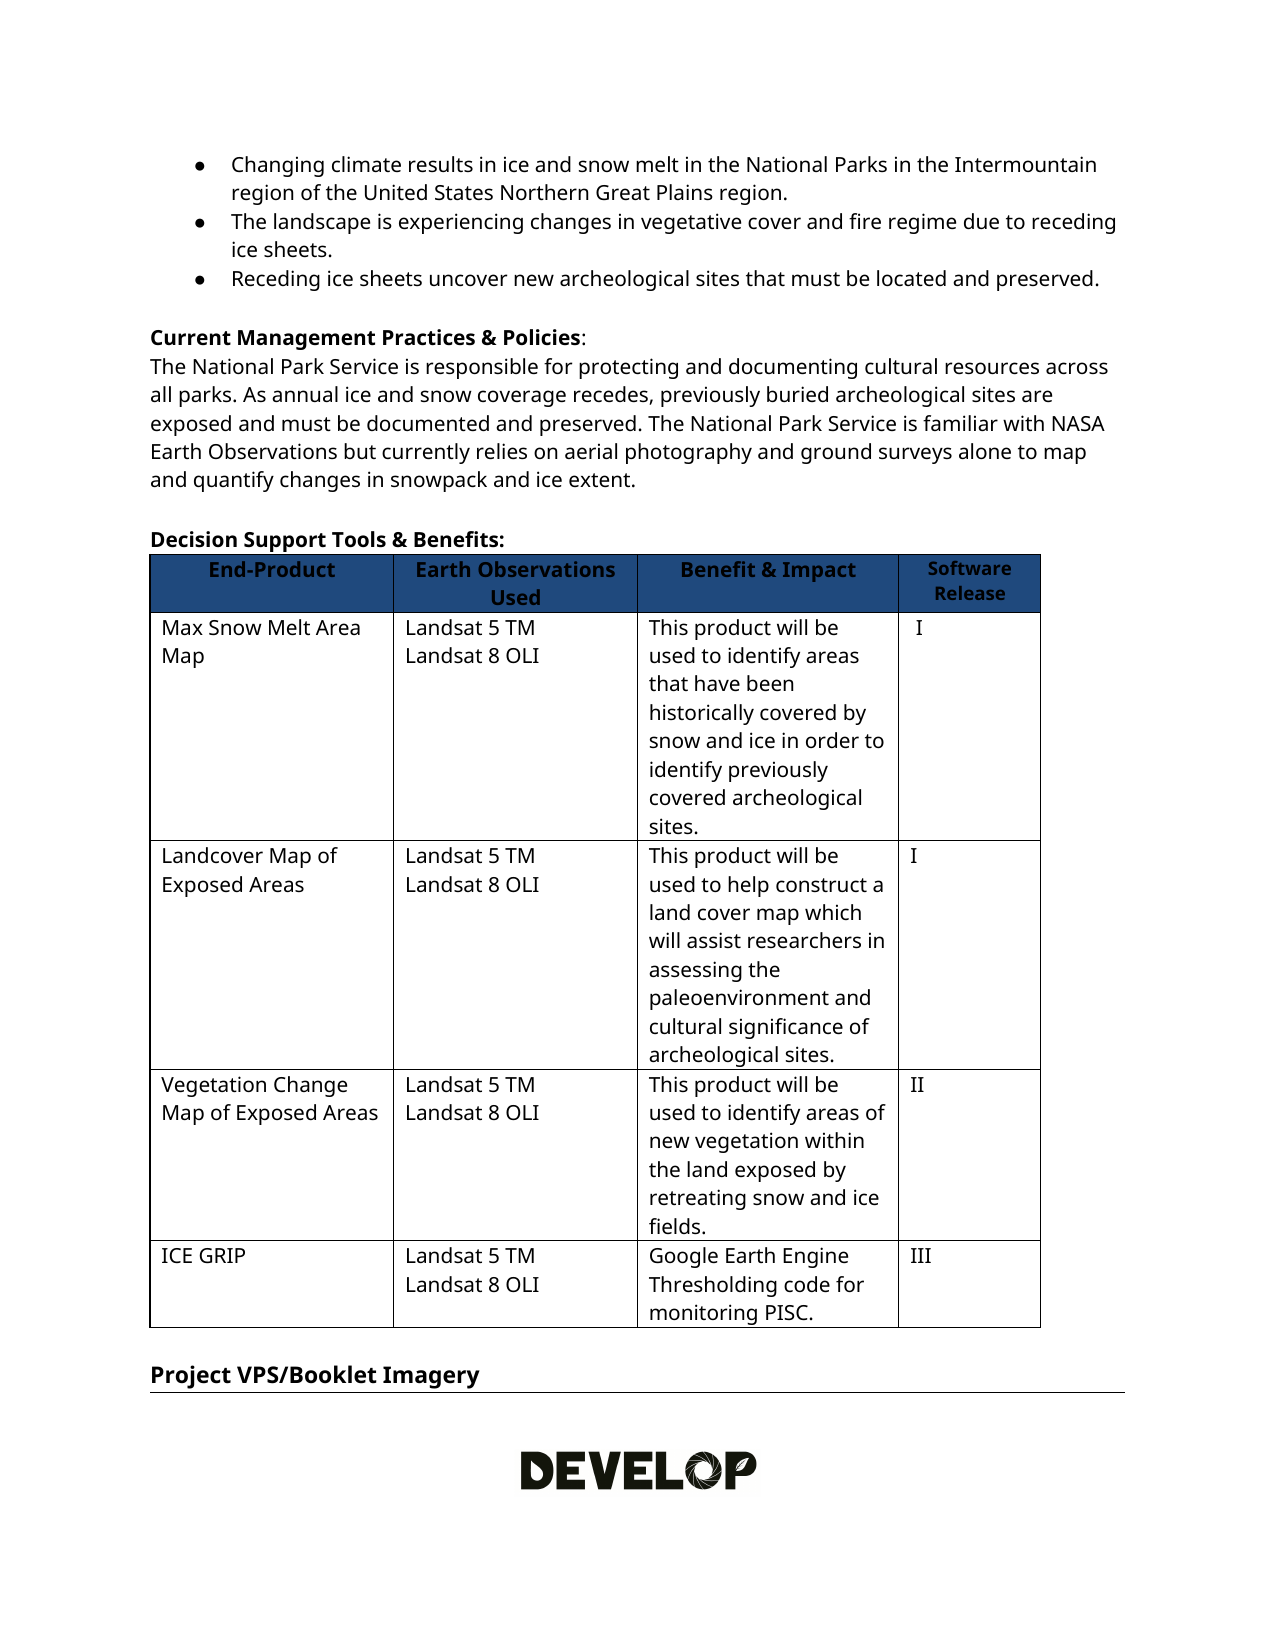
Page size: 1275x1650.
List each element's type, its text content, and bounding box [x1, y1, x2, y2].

table_cell I [899, 841, 1040, 1069]
table_cell Landcover Map of Exposed Areas [151, 841, 393, 1069]
table_header Earth Observations Used [394, 555, 637, 612]
table_cell Google Earth Engine Thresholding code for monitoring PISC. [638, 1241, 898, 1327]
table_header End-Product [151, 555, 393, 612]
table_cell Landsat 5 TM Landsat 8 OLI [394, 613, 637, 840]
table_cell This product will be used to help construct a land cover map which will assist researchers in assessing the paleoenvironment and cultural significance of archeological sites. [638, 841, 898, 1069]
text Project VPS/Booklet Imagery [150, 1359, 1125, 1392]
text The National Park Service is responsible for protecting and documenting cultural resources across all parks. As annual ice and snow coverage recedes, previously buried archeological sites are exposed and must be documented and preserved. The National Park Service is familiar with NASA Earth Observations but currently relies on aerial photography and ground surveys alone to map and quantify changes in snowpack and ice extent. [150, 352, 1125, 494]
table_cell III [899, 1241, 1040, 1327]
table_cell This product will be used to identify areas of new vegetation within the land exposed by retreating snow and ice fields. [638, 1070, 898, 1240]
text Current Management Practices & Policies: [150, 323, 1125, 352]
table_cell Max Snow Melt Area Map [151, 613, 393, 840]
text Decision Support Tools & Benefits: [150, 525, 1125, 554]
table_cell I [899, 613, 1040, 840]
picture [514, 1449, 761, 1497]
list The landscape is experiencing changes in vegetative cover and fire regime due to receding ice sheets. [193, 207, 1125, 264]
list Changing climate results in ice and snow melt in the National Parks in the Intermountain region of the United States Northern Great Plains region. [193, 150, 1125, 207]
table_header Software Release [899, 555, 1040, 612]
list Receding ice sheets uncover new archeological sites that must be located and preserved. [193, 264, 1125, 292]
table_cell Vegetation Change Map of Exposed Areas [151, 1070, 393, 1240]
table_cell II [899, 1070, 1040, 1240]
table_cell Landsat 5 TM Landsat 8 OLI [394, 1070, 637, 1240]
table_header Benefit & Impact [638, 555, 898, 612]
table_cell This product will be used to identify areas that have been historically covered by snow and ice in order to identify previously covered archeological sites. [638, 613, 898, 840]
table_cell Landsat 5 TM Landsat 8 OLI [394, 841, 637, 1069]
table_cell ICE GRIP [151, 1241, 393, 1327]
table_cell Landsat 5 TM Landsat 8 OLI [394, 1241, 637, 1327]
